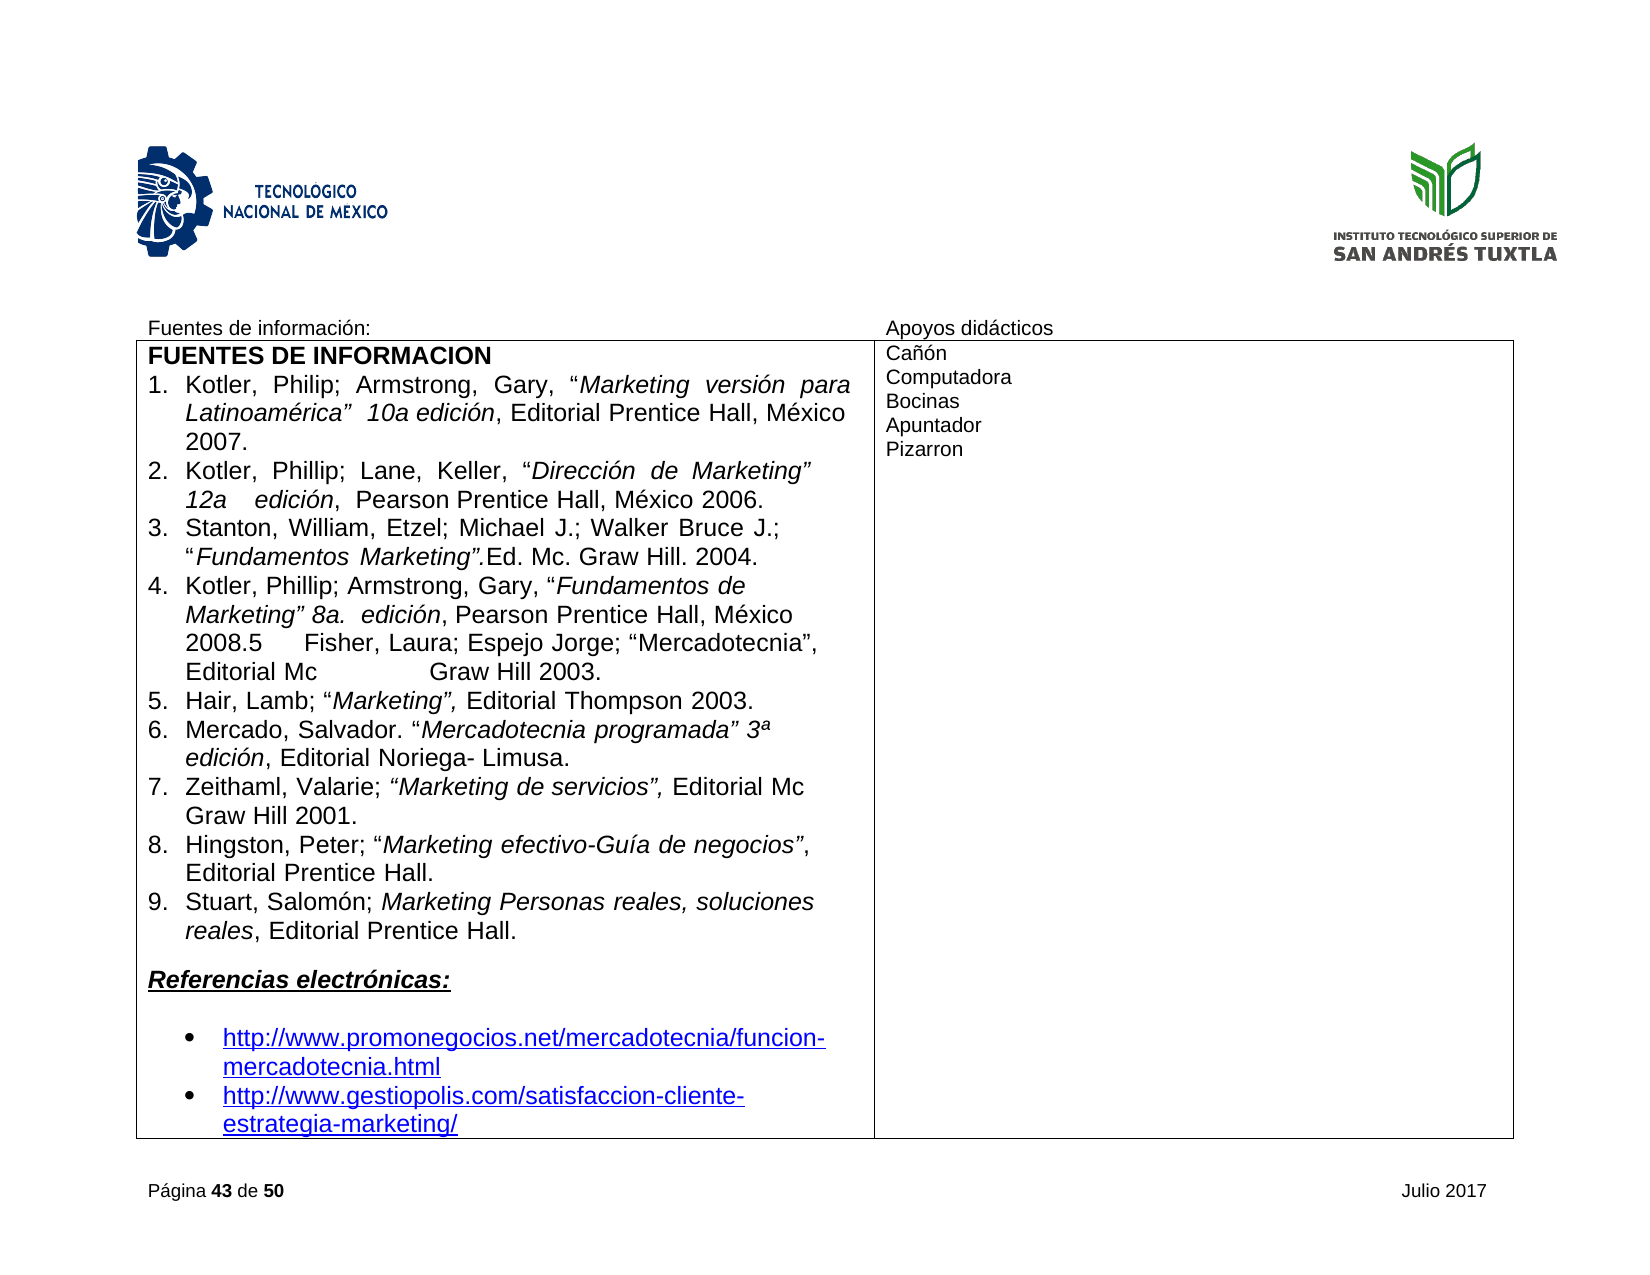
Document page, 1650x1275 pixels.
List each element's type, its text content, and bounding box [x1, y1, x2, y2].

table_cell Cañón Computadora Bocinas Apuntador Pizarron [875, 341, 1513, 1138]
table_header Apoyos didácticos [874, 316, 1514, 340]
picture [1334, 142, 1557, 261]
picture [127, 142, 397, 261]
table_header Fuentes de información: [136, 316, 874, 340]
